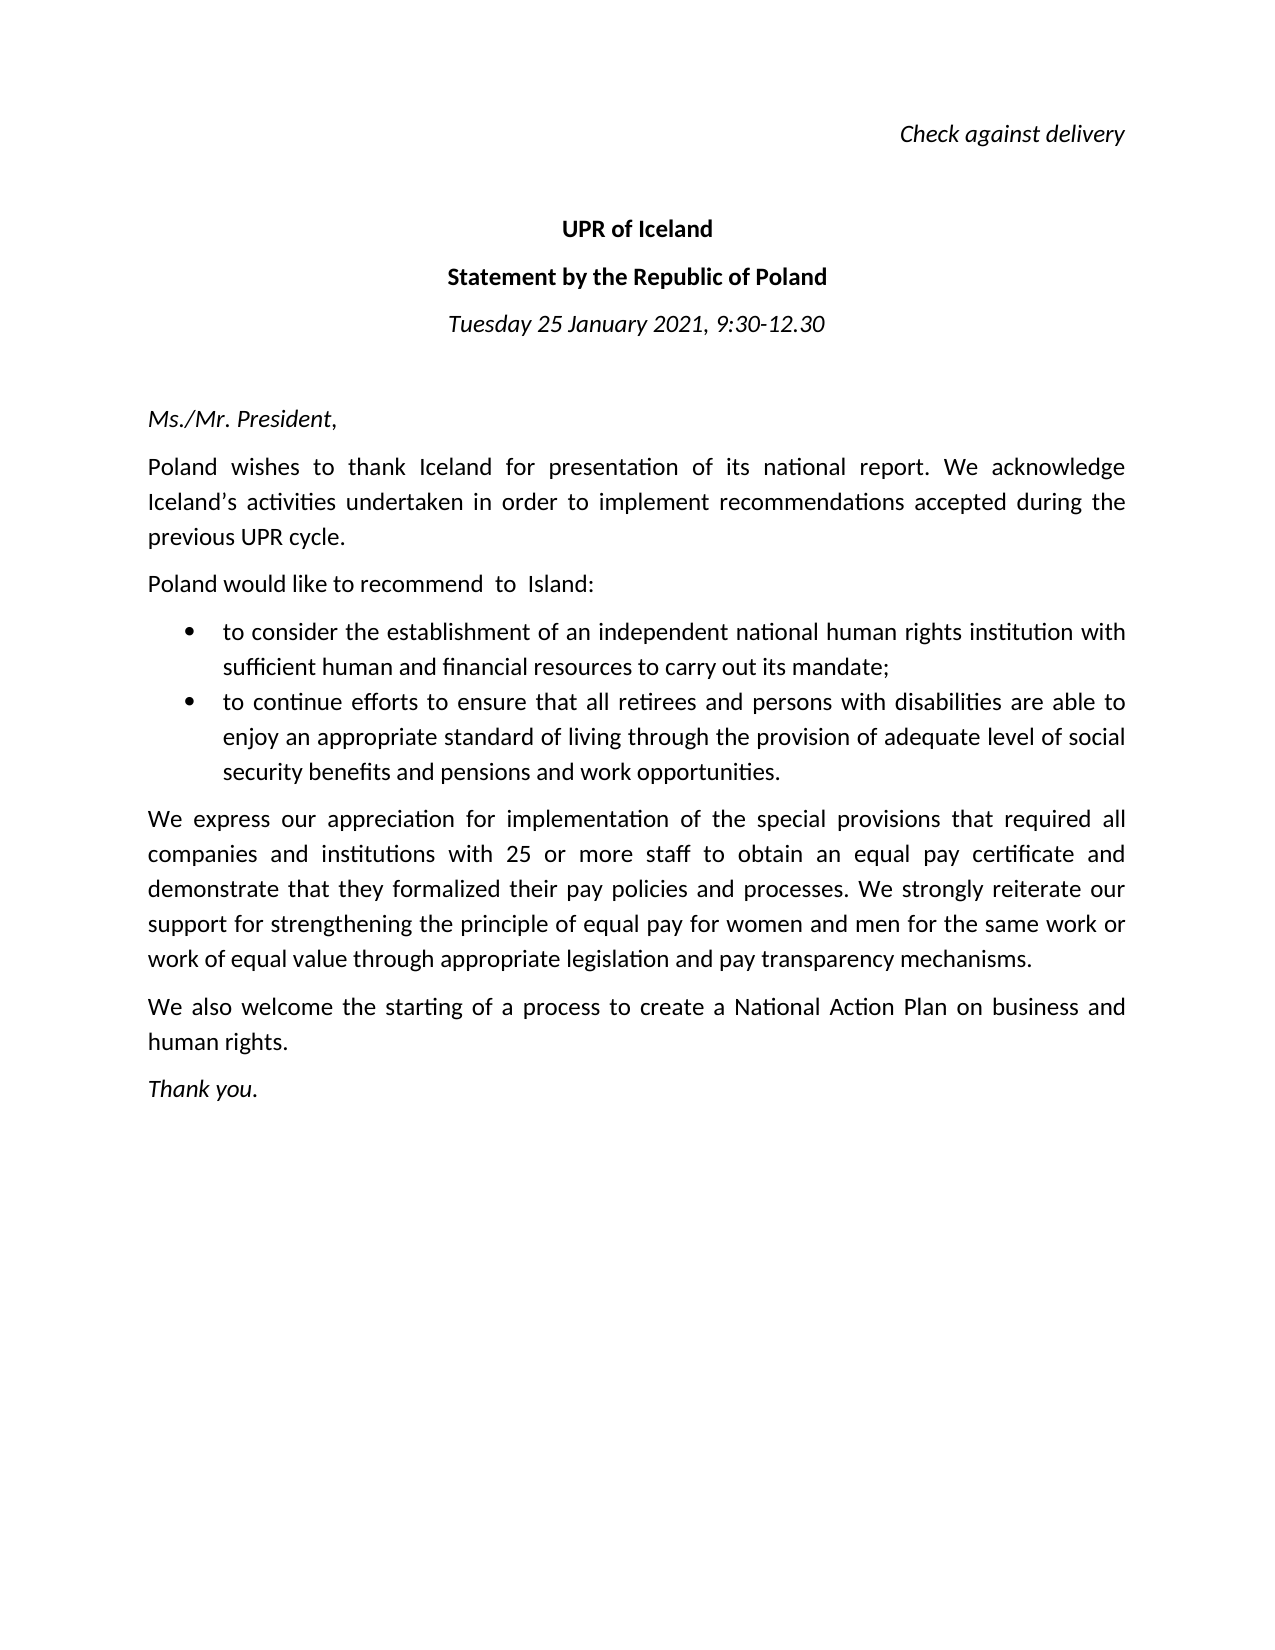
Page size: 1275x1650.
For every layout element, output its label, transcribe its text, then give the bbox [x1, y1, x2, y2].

text Ms./Mr. President, [148, 403, 1127, 434]
text UPR of Iceland [148, 213, 1127, 244]
text Poland wishes to thank Iceland for presentation of its national report. We acknowledge Iceland’s activities undertaken in order to implement recommendations accepted during the previous UPR cycle. [148, 451, 1127, 551]
text We express our appreciation for implementation of the special provisions that required all companies and institutions with 25 or more staff to obtain an equal pay certificate and demonstrate that they formalized their pay policies and processes. We strongly reiterate our support for strengthening the principle of equal pay for women and men for the same work or work of equal value through appropriate legislation and pay transparency mechanisms. [148, 803, 1127, 974]
list to continue efforts to ensure that all retirees and persons with disabilities are able to enjoy an appropriate standard of living through the provision of adequate level of social security benefits and pensions and work opportunities. [185, 686, 1127, 786]
text Thank you. [148, 1073, 1127, 1104]
text Poland would like to recommend to Island: [148, 568, 1127, 599]
text Statement by the Republic of Poland [148, 261, 1127, 291]
text We also welcome the starting of a process to create a National Action Plan on business and human rights. [148, 991, 1127, 1056]
list to consider the establishment of an independent national human rights institution with sufficient human and financial resources to carry out its mandate; [185, 616, 1127, 681]
text Check against delivery [148, 118, 1127, 149]
text Tuesday 25 January 2021, 9:30-12.30 [148, 308, 1127, 339]
